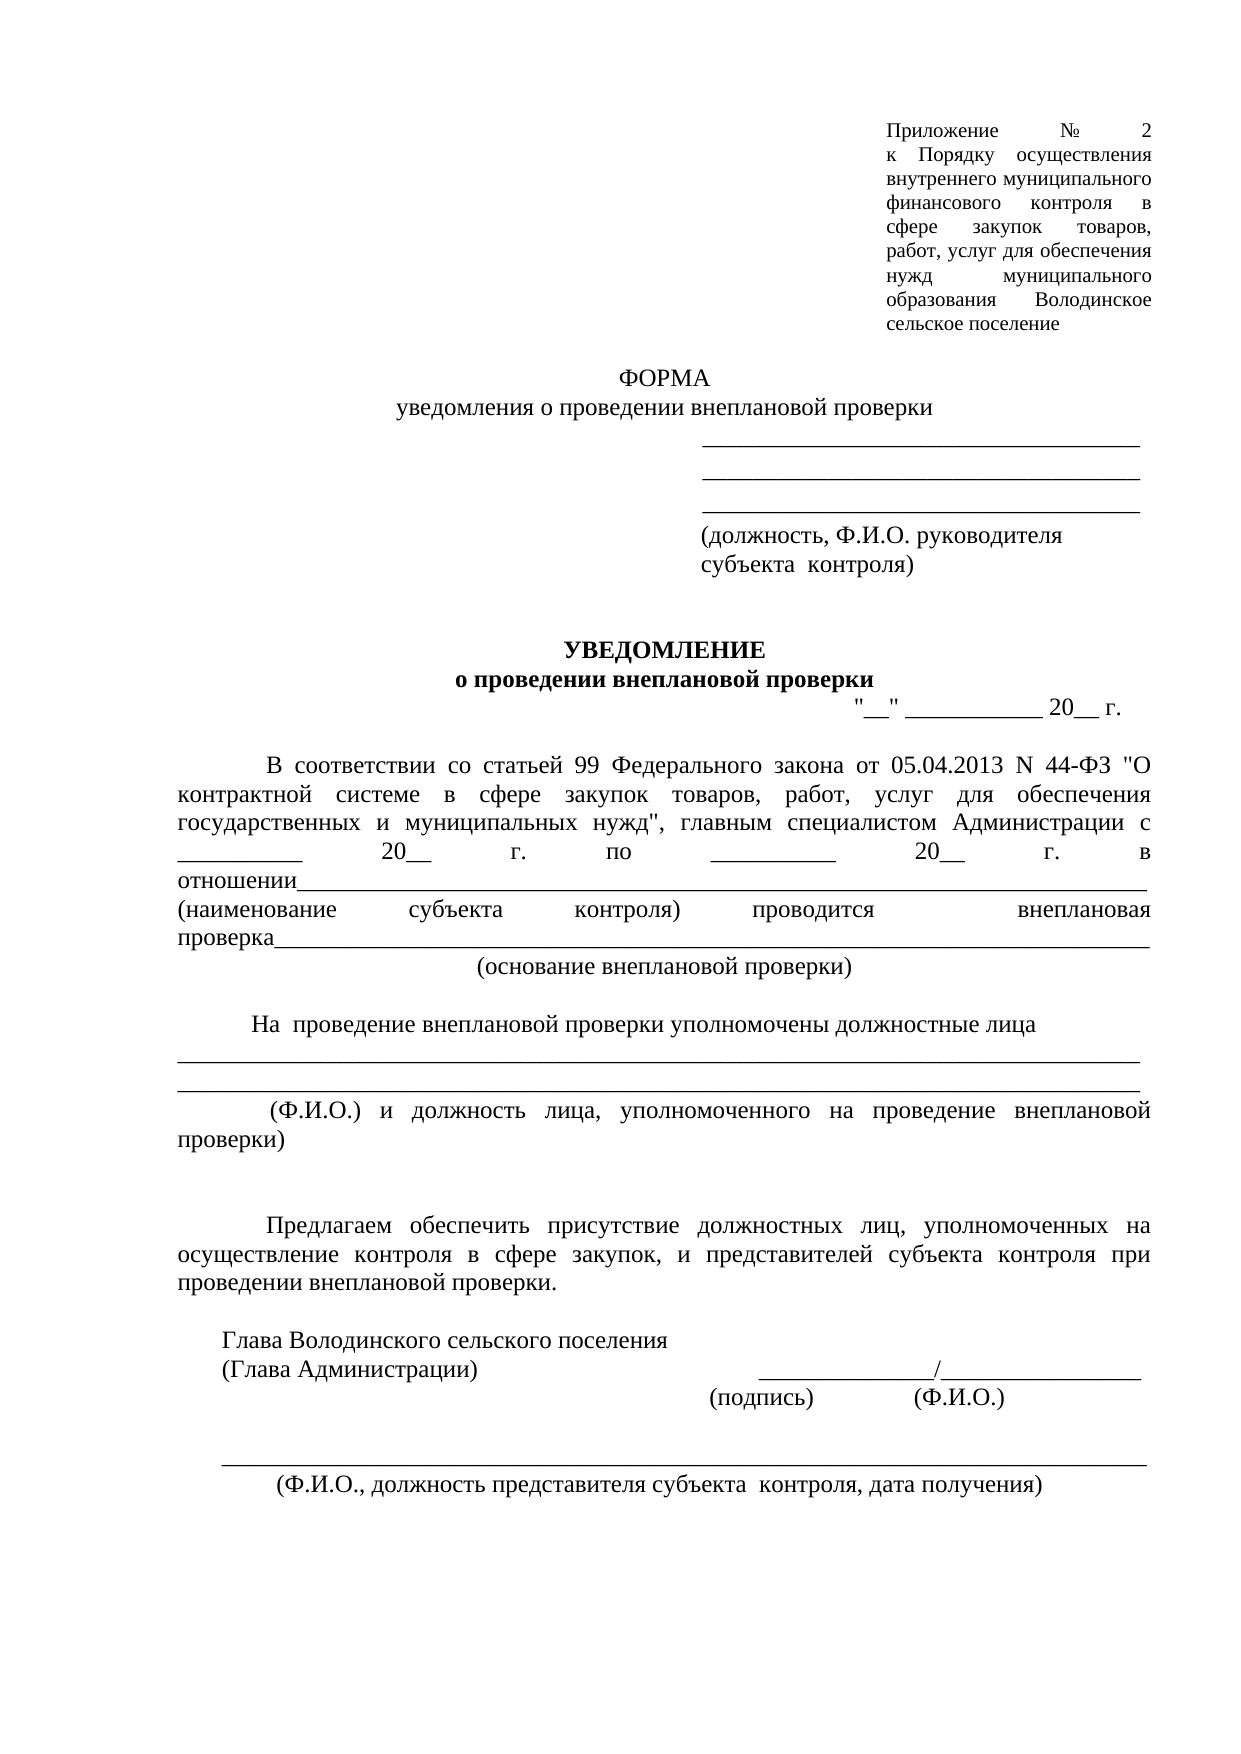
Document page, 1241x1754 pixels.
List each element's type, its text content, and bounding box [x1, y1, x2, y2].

text (должность, Ф.И.О. руководителя субъекта контроля) [701, 520, 1152, 577]
text _____________________________________________________________________________ [177, 1037, 1152, 1066]
text Приложение № 2 к Порядку осуществления внутреннего муниципального финансового контроля в сфере закупок товаров, работ, услуг для обеспечения нужд муниципального образования Володинское сельское поселение [886, 118, 1152, 335]
text На проведение внеплановой проверки уполномочены должностные лица [177, 1009, 1152, 1037]
text ___________________________________ [702, 421, 1152, 450]
text "__" ___________ 20__ г. [177, 692, 1152, 721]
text ___________________________________ [702, 487, 1152, 516]
text ФОРМА [177, 363, 1152, 392]
text _____________________________________________________________________________ [177, 1066, 1152, 1095]
text (основание внеплановой проверки) [177, 951, 1152, 980]
text Предлагаем обеспечить присутствие должностных лиц, уполномоченных на осуществление контроля в сфере закупок, и представителей субъекта контроля при проведении внеплановой проверки. [177, 1210, 1152, 1296]
text УВЕДОМЛЕНИЕ [177, 635, 1152, 664]
text ___________________________________ [702, 454, 1152, 483]
text уведомления о проведении внеплановой проверки [177, 392, 1152, 421]
text __________________________________________________________________________ [177, 1440, 1152, 1469]
text (подпись) (Ф.И.О.) [177, 1382, 1152, 1411]
text Глава Володинского сельского поселения [177, 1325, 1152, 1354]
text о проведении внеплановой проверки [177, 664, 1152, 692]
text (Ф.И.О., должность представителя субъекта контроля, дата получения) [177, 1469, 1152, 1497]
text (Ф.И.О.) и должность лица, уполномоченного на проведение внеплановой проверки) [177, 1095, 1152, 1152]
text В соответствии со статьей 99 Федерального закона от 05.04.2013 N 44-ФЗ "О контрактной системе в сфере закупок товаров, работ, услуг для обеспечения государственных и муниципальных нужд", главным специалистом Администрации с __________ 20__ г. по __________ 20__ г. в отношении____________________________________________________________________(наименование субъекта контроля) проводится внеплановая проверка______________________________________________________________________ [177, 750, 1152, 951]
text (Глава Администрации) ______________/________________ [177, 1354, 1152, 1382]
